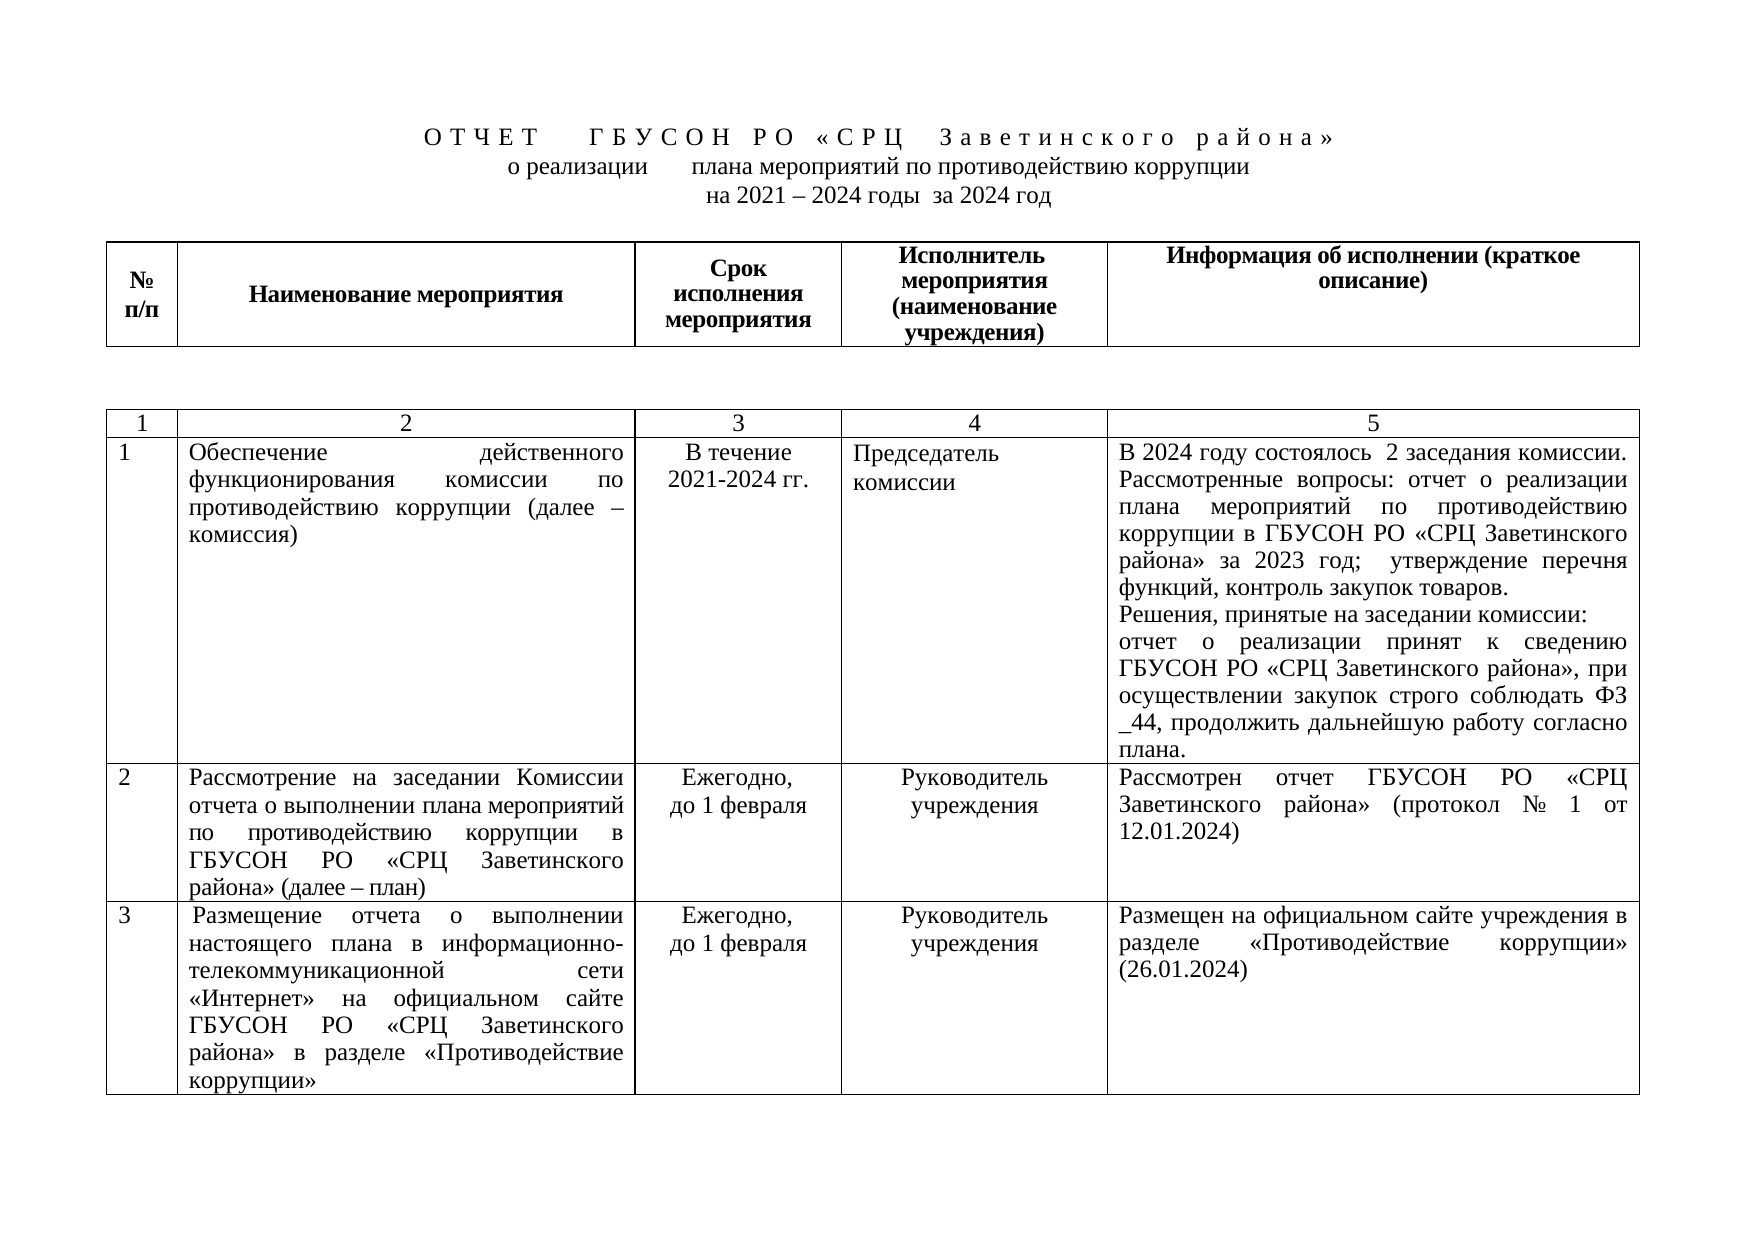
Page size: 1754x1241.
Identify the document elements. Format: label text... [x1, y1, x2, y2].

table_cell Рассмотрение на заседании Комиссии отчета о выполнении плана мероприятий по противодействию коррупции в ГБУСОН РО «СРЦ Заветинского района» (далее – план) [178, 764, 634, 901]
table_cell Рассмотрен отчет ГБУСОН РО «СРЦ Заветинского района» (протокол № 1 от 12.01.2024) [1108, 764, 1639, 901]
table_cell Размещен на официальном сайте учреждения в разделе «Противодействие коррупции» (26.01.2024) [1108, 902, 1639, 1094]
table_header 5 [1108, 410, 1639, 437]
table_cell Обеспечение действенного функционирования комиссии по противодействию коррупции (далее – комиссия) [178, 438, 634, 763]
text о реализации плана мероприятий по противодействию коррупции [118, 151, 1639, 180]
table_header 1 [107, 410, 177, 437]
table_header Исполнитель мероприятия (наименование учреждения) [842, 243, 1107, 346]
table_header 3 [636, 410, 841, 437]
table_cell Ежегодно, до 1 февраля [636, 764, 841, 901]
table_header Информация об исполнении (краткое описание) [1108, 243, 1639, 346]
table_cell Председатель комиссии [842, 438, 1107, 763]
table_header Наименование мероприятия [178, 243, 634, 346]
table_cell В 2024 году состоялось 2 заседания комиссии. Рассмотренные вопросы: отчет о реализации плана мероприятий по противодействию коррупции в ГБУСОН РО «СРЦ Заветинского района» за 2023 год; утверждение перечня функций, контроль закупок товаров. Решения, принятые на заседании комиссии: отчет о реализации принят к сведению ГБУСОН РО «СРЦ Заветинского района», при осуществлении закупок строго соблюдать ФЗ _44, продолжить дальнейшую работу согласно плана. [1108, 438, 1639, 763]
table_cell Руководитель учреждения [842, 902, 1107, 1094]
table_header 4 [842, 410, 1107, 437]
table_cell Размещение отчета о выполнении настоящего плана в информационно-телекоммуникационной сети «Интернет» на официальном сайте ГБУСОН РО «СРЦ Заветинского района» в разделе «Противодействие коррупции» [178, 902, 634, 1094]
table_cell 2 [107, 764, 177, 901]
text на 2021 – 2024 годы за 2024 год [118, 180, 1639, 208]
table_cell 1 [107, 438, 177, 763]
table_header № п/п [107, 243, 177, 346]
table_header 2 [178, 410, 634, 437]
table_cell В течение 2021-2024 гг. [636, 438, 841, 763]
table_cell Ежегодно, до 1 февраля [636, 902, 841, 1094]
table_header Срок исполнения мероприятия [636, 243, 841, 346]
table_cell 3 [107, 902, 177, 1094]
table_cell Руководитель учреждения [842, 764, 1107, 901]
text ОТЧЕТ ГБУСОН РО «СРЦ Заветинского района» [118, 122, 1639, 151]
